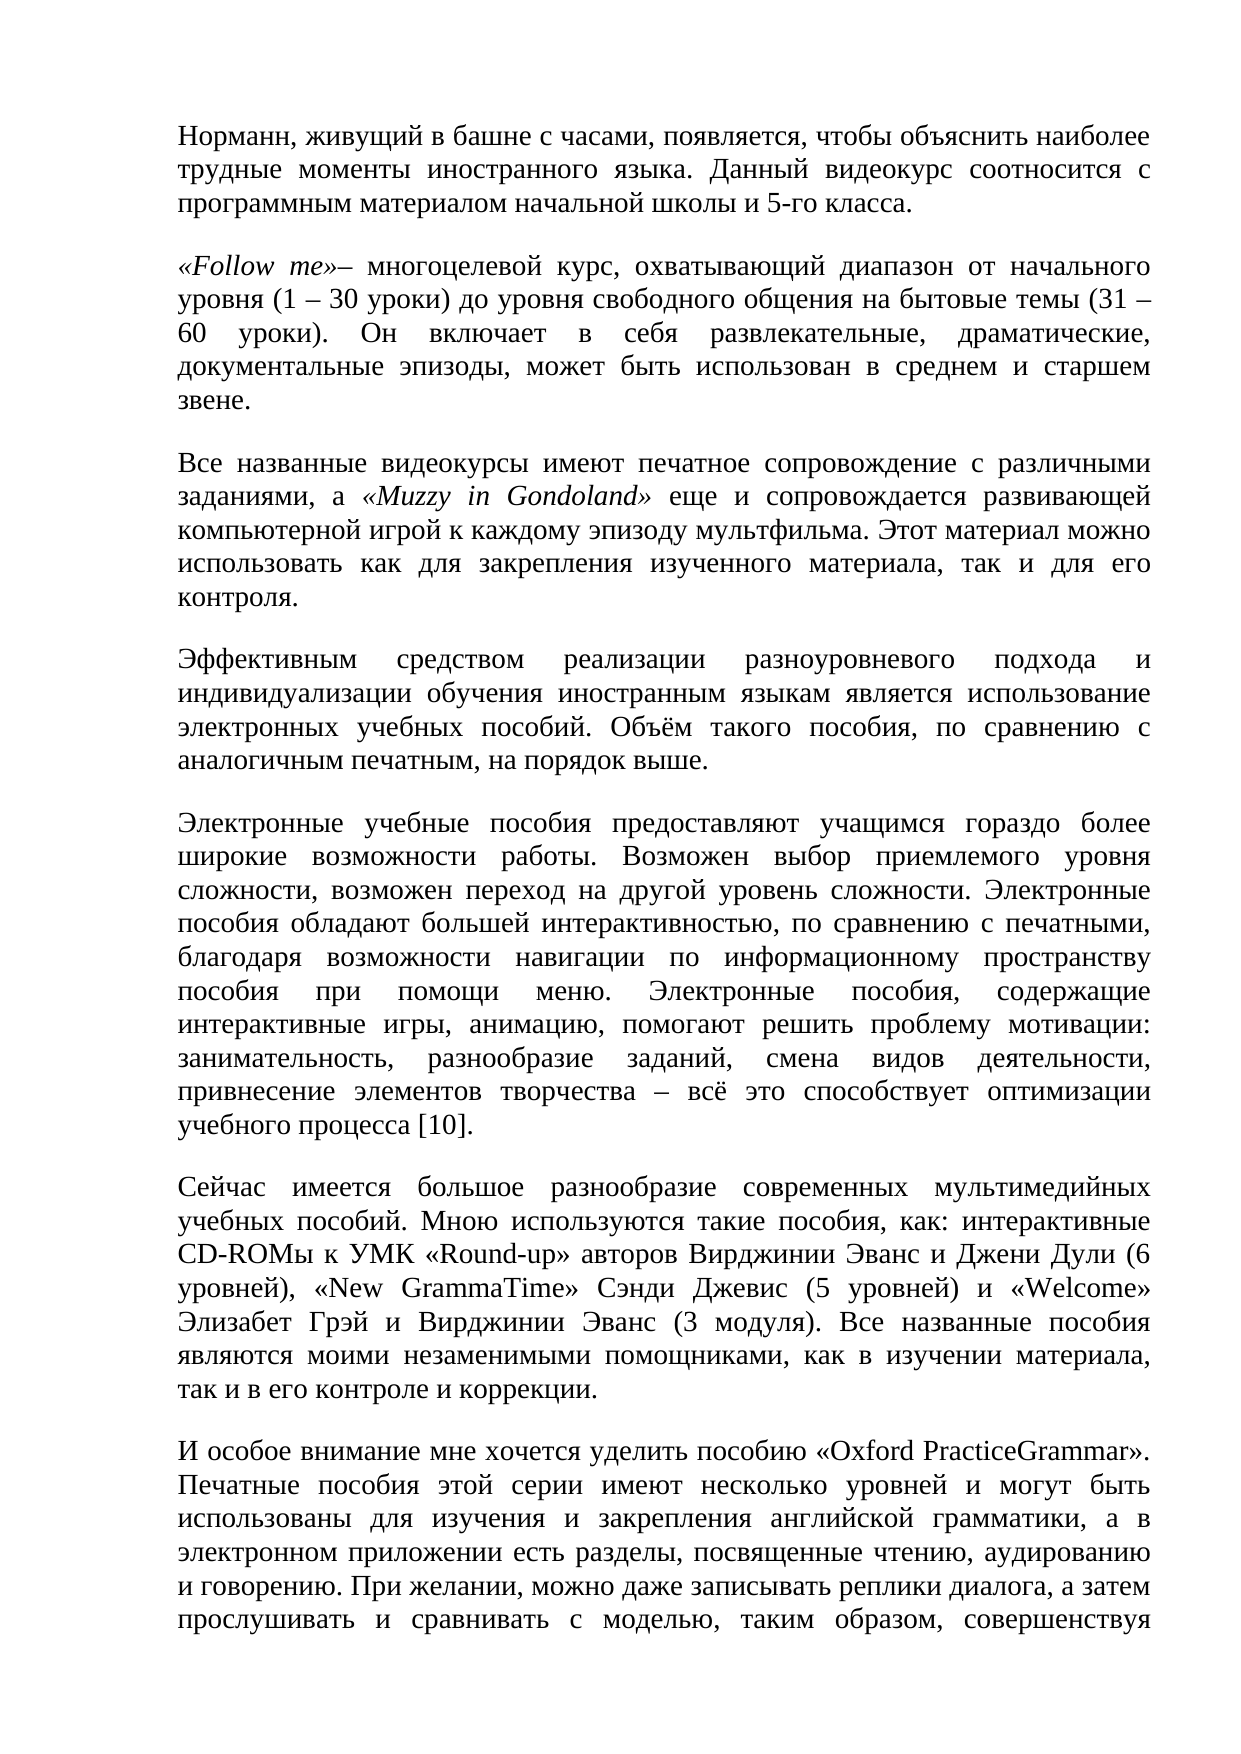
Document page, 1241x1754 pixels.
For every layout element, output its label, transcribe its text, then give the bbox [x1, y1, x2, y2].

text Эффективным средством реализации разноуровневого подхода и индивидуализации обучения иностранным языкам является использование электронных учебных пособий. Объём такого пособия, по сравнению с аналогичным печатным, на порядок выше. [177, 642, 1152, 776]
text Сейчас имеется большое разнообразие современных мультимедийных учебных пособий. Мною используются такие пособия, как: интерактивные CD-ROMы к УМК «Round-up» авторов Вирджинии Эванс и Джени Дули (6 уровней), «New GrammaTime» Сэнди Джевис (5 уровней) и «Welcome» Элизабет Грэй и Вирджинии Эванс (3 модуля). Все названные пособия являются моими незаменимыми помощниками, как в изучении материала, так и в его контроле и коррекции. [177, 1169, 1152, 1404]
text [177, 1433, 1152, 1635]
text «Follow me»– многоцелевой курс, охватывающий диапазон от начального уровня (1 – 30 уроки) до уровня свободного общения на бытовые темы (31 – 60 уроки). Он включает в себя развлекательные, драматические, документальные эпизоды, может быть использован в среднем и старшем звене. [177, 248, 1152, 416]
text Все названные видеокурсы имеют печатное сопровождение с различными заданиями, а «Muzzy in Gondoland» еще и сопровождается развивающей компьютерной игрой к каждому эпизоду мультфильма. Этот материал можно использовать как для закрепления изученного материала, так и для его контроля. [177, 445, 1152, 612]
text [177, 118, 1152, 219]
text Электронные учебные пособия предоставляют учащимся гораздо более широкие возможности работы. Возможен выбор приемлемого уровня сложности, возможен переход на другой уровень сложности. Электронные пособия обладают большей интерактивностью, по сравнению с печатными, благодаря возможности навигации по информационному пространству пособия при помощи меню. Электронные пособия, содержащие интерактивные игры, анимацию, помогают решить проблему мотивации: занимательность, разнообразие заданий, смена видов деятельности, привнесение элементов творчества – всё это способствует оптимизации учебного процесса [10]. [177, 805, 1152, 1140]
